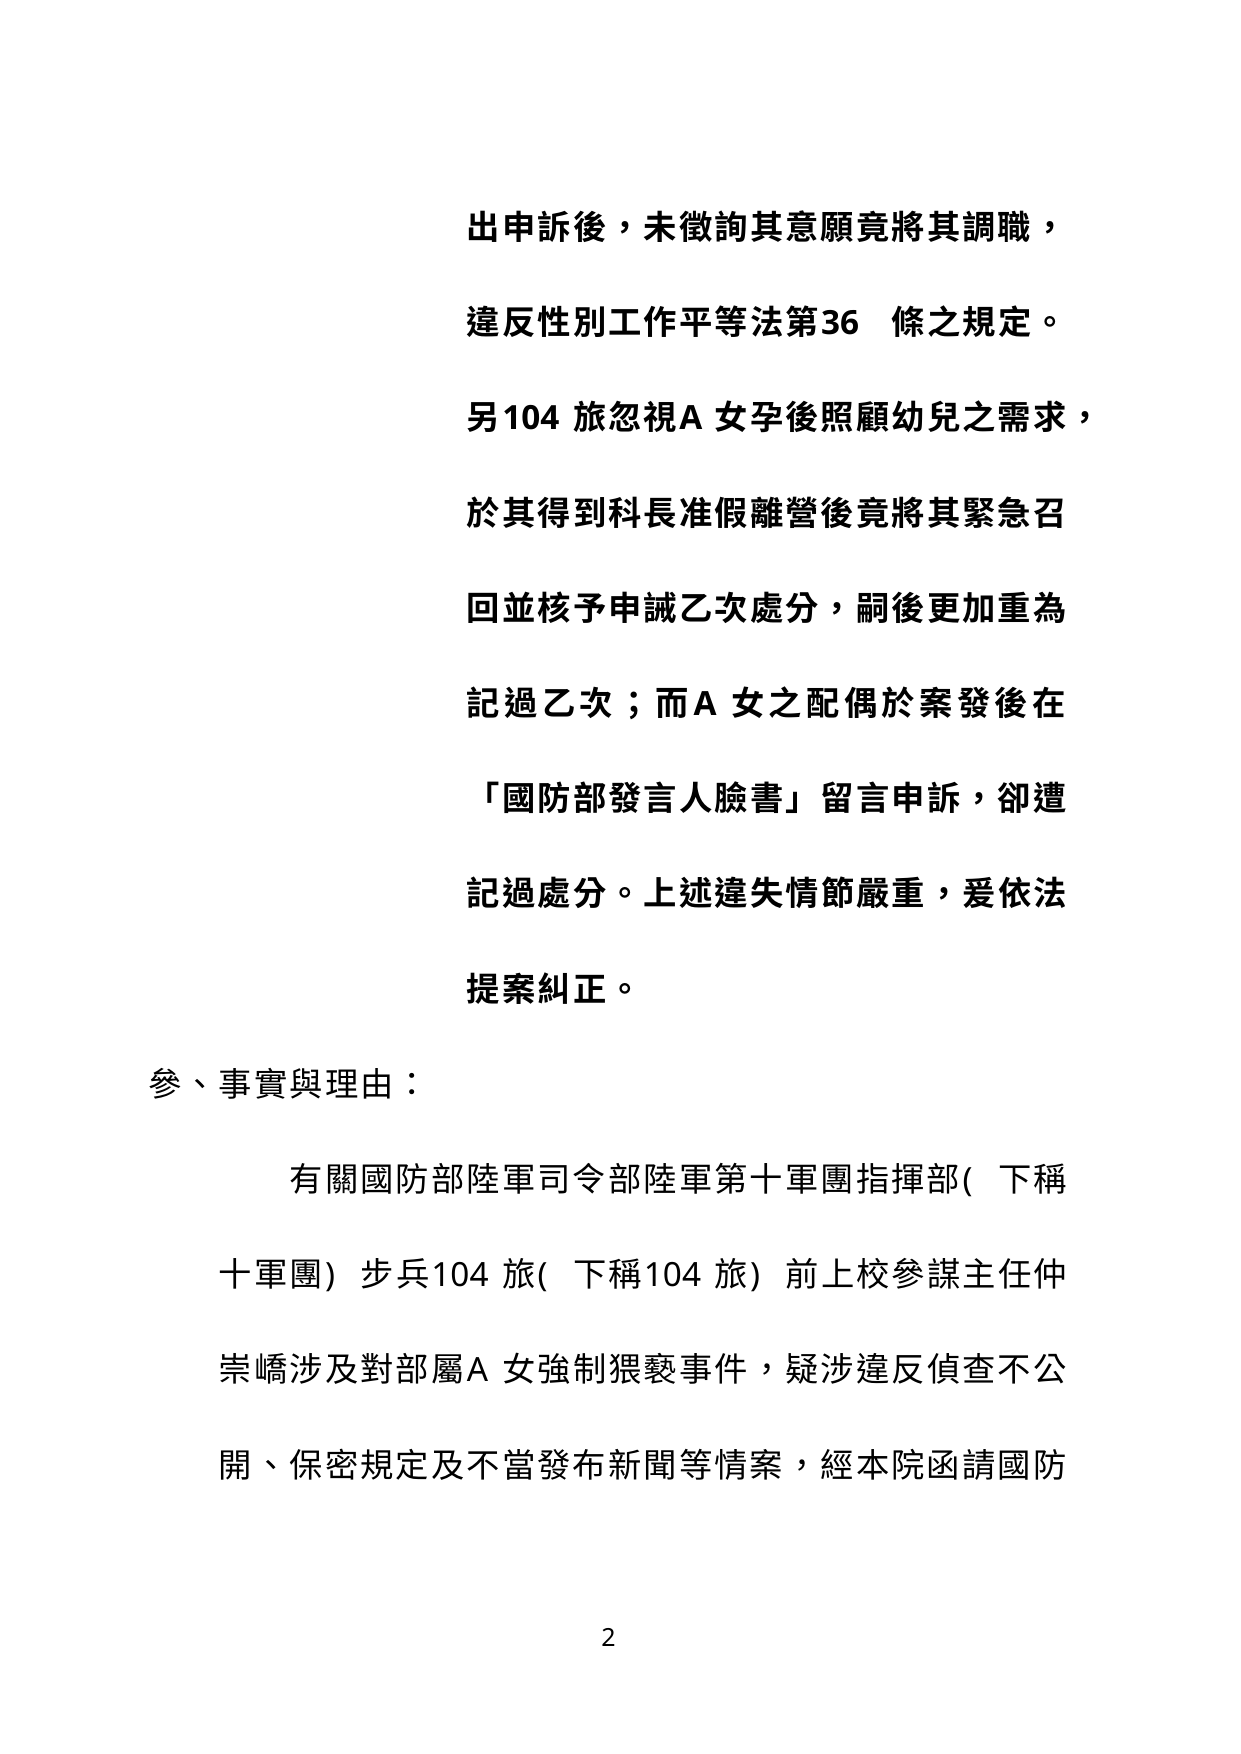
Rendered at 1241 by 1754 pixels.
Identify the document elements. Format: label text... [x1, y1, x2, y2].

subtitle 事實與理由： [148, 1034, 1069, 1129]
